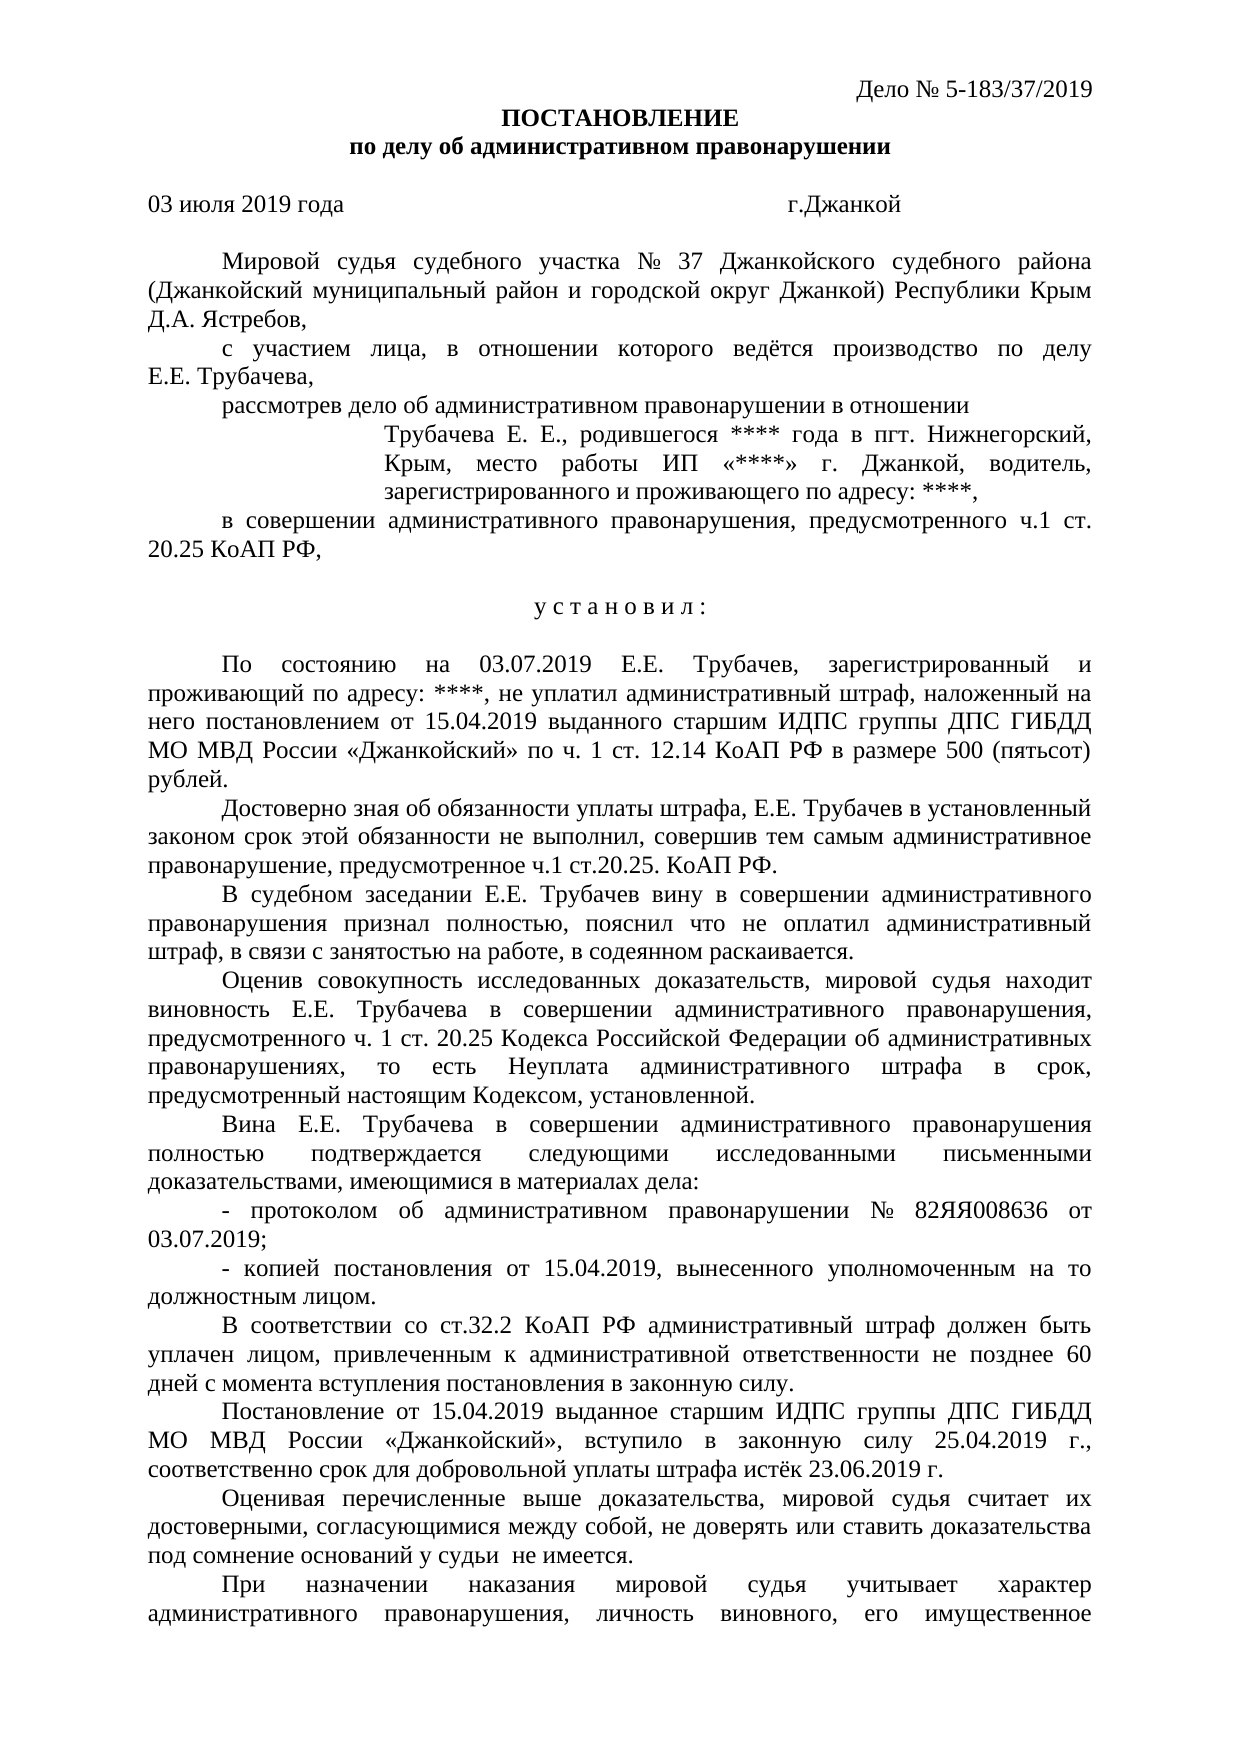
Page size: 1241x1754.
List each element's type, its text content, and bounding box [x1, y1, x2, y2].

text рассмотрев дело об административном правонарушении в отношении [148, 390, 1092, 419]
text Достоверно зная об обязанности уплаты штрафа, Е.Е. Трубачев в установленный законом срок этой обязанности не выполнил, совершив тем самым административное правонарушение, предусмотренное ч.1 ст.20.25. КоАП РФ. [148, 793, 1092, 879]
text Мировой судья судебного участка № 37 Джанкойского судебного района (Джанкойский муниципальный район и городской округ Джанкой) Республики Крым Д.А. Ястребов, [148, 246, 1092, 333]
text Оценив совокупность исследованных доказательств, мировой судья находит виновность Е.Е. Трубачева в совершении административного правонарушения, предусмотренного ч. 1 ст. 20.25 Кодекса Российской Федерации об административных правонарушениях, то есть Неуплата административного штрафа в срок, предусмотренный настоящим Кодексом, установленной. [148, 965, 1092, 1109]
text у с т а н о в и л : [148, 591, 1092, 620]
text - копией постановления от 15.04.2019, вынесенного уполномоченным на то должностным лицом. [148, 1253, 1092, 1310]
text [148, 1569, 1092, 1626]
text Оценивая перечисленные выше доказательства, мировой судья считает их достоверными, согласующимися между собой, не доверять или ставить доказательства под сомнение оснований у судьи не имеется. [148, 1483, 1092, 1569]
text По состоянию на 03.07.2019 Е.Е. Трубачев, зарегистрированный и проживающий по адресу: ****, не уплатил административный штраф, наложенный на него постановлением от 15.04.2019 выданного старшим ИДПС группы ДПС ГИБДД МО МВД России «Джанкойский» по ч. 1 ст. 12.14 КоАП РФ в размере 500 (пятьсот) рублей. [148, 649, 1092, 793]
text В судебном заседании Е.Е. Трубачев вину в совершении административного правонарушения признал полностью, пояснил что не оплатил административный штраф, в связи с занятостью на работе, в содеянном раскаивается. [148, 879, 1092, 965]
text В соответствии со ст.32.2 КоАП РФ административный штраф должен быть уплачен лицом, привлеченным к административной ответственности не позднее 60 дней с момента вступления постановления в законную силу. [148, 1310, 1092, 1396]
text в совершении административного правонарушения, предусмотренного ч.1 ст. 20.25 КоАП РФ, [148, 505, 1092, 563]
text Дело № 5-183/37/2019 [148, 74, 1092, 103]
text по делу об административном правонарушении [148, 131, 1092, 160]
text Вина Е.Е. Трубачева в совершении административного правонарушения полностью подтверждается следующими исследованными письменными доказательствами, имеющимися в материалах дела: [148, 1109, 1092, 1195]
text Трубачева Е. Е., родившегося **** года в пгт. Нижнегорский, Крым, место работы ИП «****» г. Джанкой, водитель, зарегистрированного и проживающего по адресу: ****, [384, 419, 1092, 505]
text 03 июля 2019 года г.Джанкой [148, 189, 1092, 218]
text ПОСТАНОВЛЕНИЕ [148, 103, 1092, 131]
text Постановление от 15.04.2019 выданное старшим ИДПС группы ДПС ГИБДД МО МВД России «Джанкойский», вступило в законную силу 25.04.2019 г., соответственно срок для добровольной уплаты штрафа истёк 23.06.2019 г. [148, 1396, 1092, 1483]
text с участием лица, в отношении которого ведётся производство по делу Е.Е. Трубачева, [148, 333, 1092, 390]
text - протоколом об административном правонарушении № 82ЯЯ008636 от 03.07.2019; [148, 1195, 1092, 1253]
